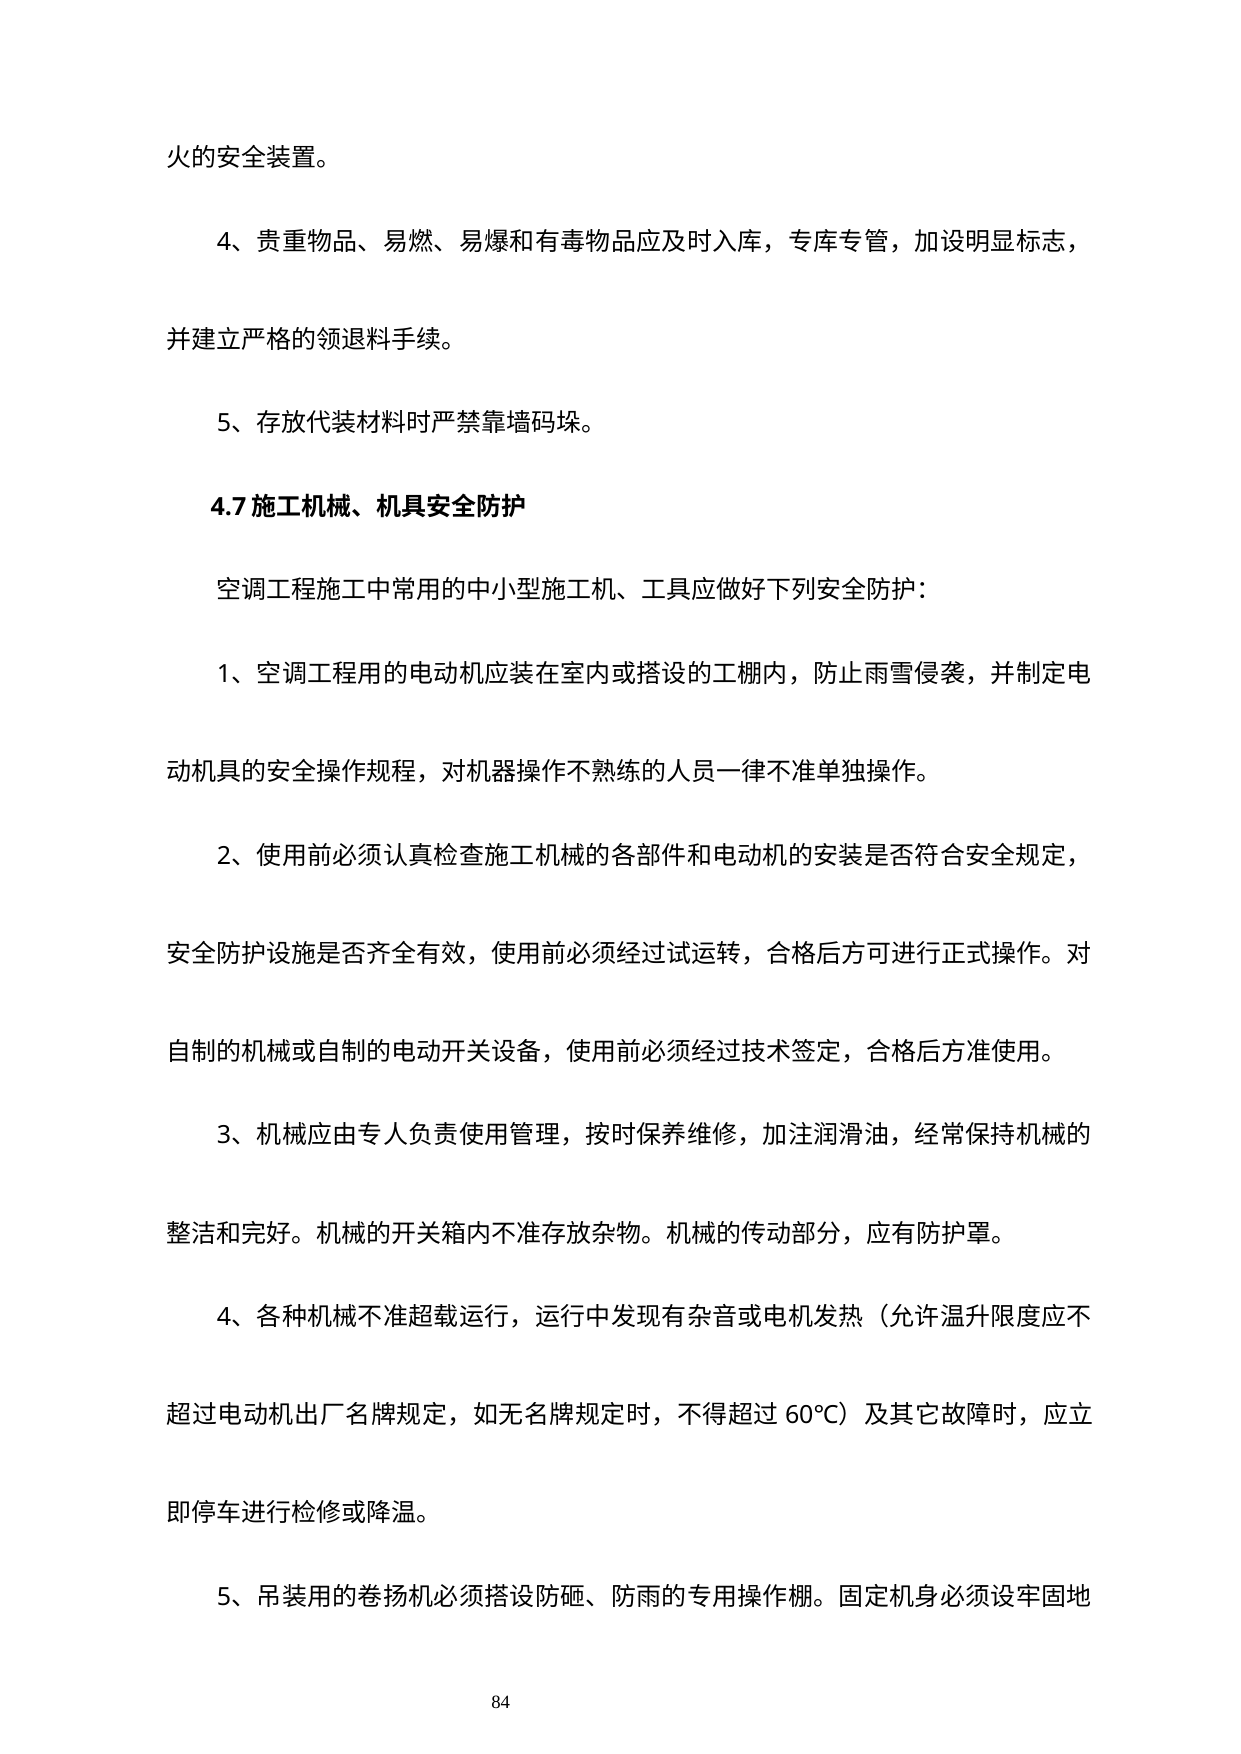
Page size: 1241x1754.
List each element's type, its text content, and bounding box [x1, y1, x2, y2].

text 1、空调工程用的电动机应装在室内或搭设的工棚内，防止雨雪侵袭，并制定电动机具的安全操作规程，对机器操作不熟练的人员一律不准单独操作。 [167, 639, 1094, 802]
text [167, 123, 1094, 188]
text 2、使用前必须认真检查施工机械的各部件和电动机的安装是否符合安全规定，安全防护设施是否齐全有效，使用前必须经过试运转，合格后方可进行正式操作。对自制的机械或自制的电动开关设备，使用前必须经过技术签定，合格后方准使用。 [167, 821, 1094, 1082]
text 5、存放代装材料时严禁靠墙码垛。 [167, 388, 1094, 454]
text 4.7施工机械、机具安全防护 [167, 472, 1094, 537]
text 3、机械应由专人负责使用管理，按时保养维修，加注润滑油，经常保持机械的整洁和完好。机械的开关箱内不准存放杂物。机械的传动部分，应有防护罩。 [167, 1100, 1094, 1264]
text 4、各种机械不准超载运行，运行中发现有杂音或电机发热（允许温升限度应不超过电动机出厂名牌规定，如无名牌规定时，不得超过60℃）及其它故障时，应立即停车进行检修或降温。 [167, 1282, 1094, 1544]
text 4、贵重物品、易燃、易爆和有毒物品应及时入库，专库专管，加设明显标志，并建立严格的领退料手续。 [167, 207, 1094, 370]
text 空调工程施工中常用的中小型施工机、工具应做好下列安全防护： [167, 555, 1094, 621]
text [167, 1562, 1094, 1627]
